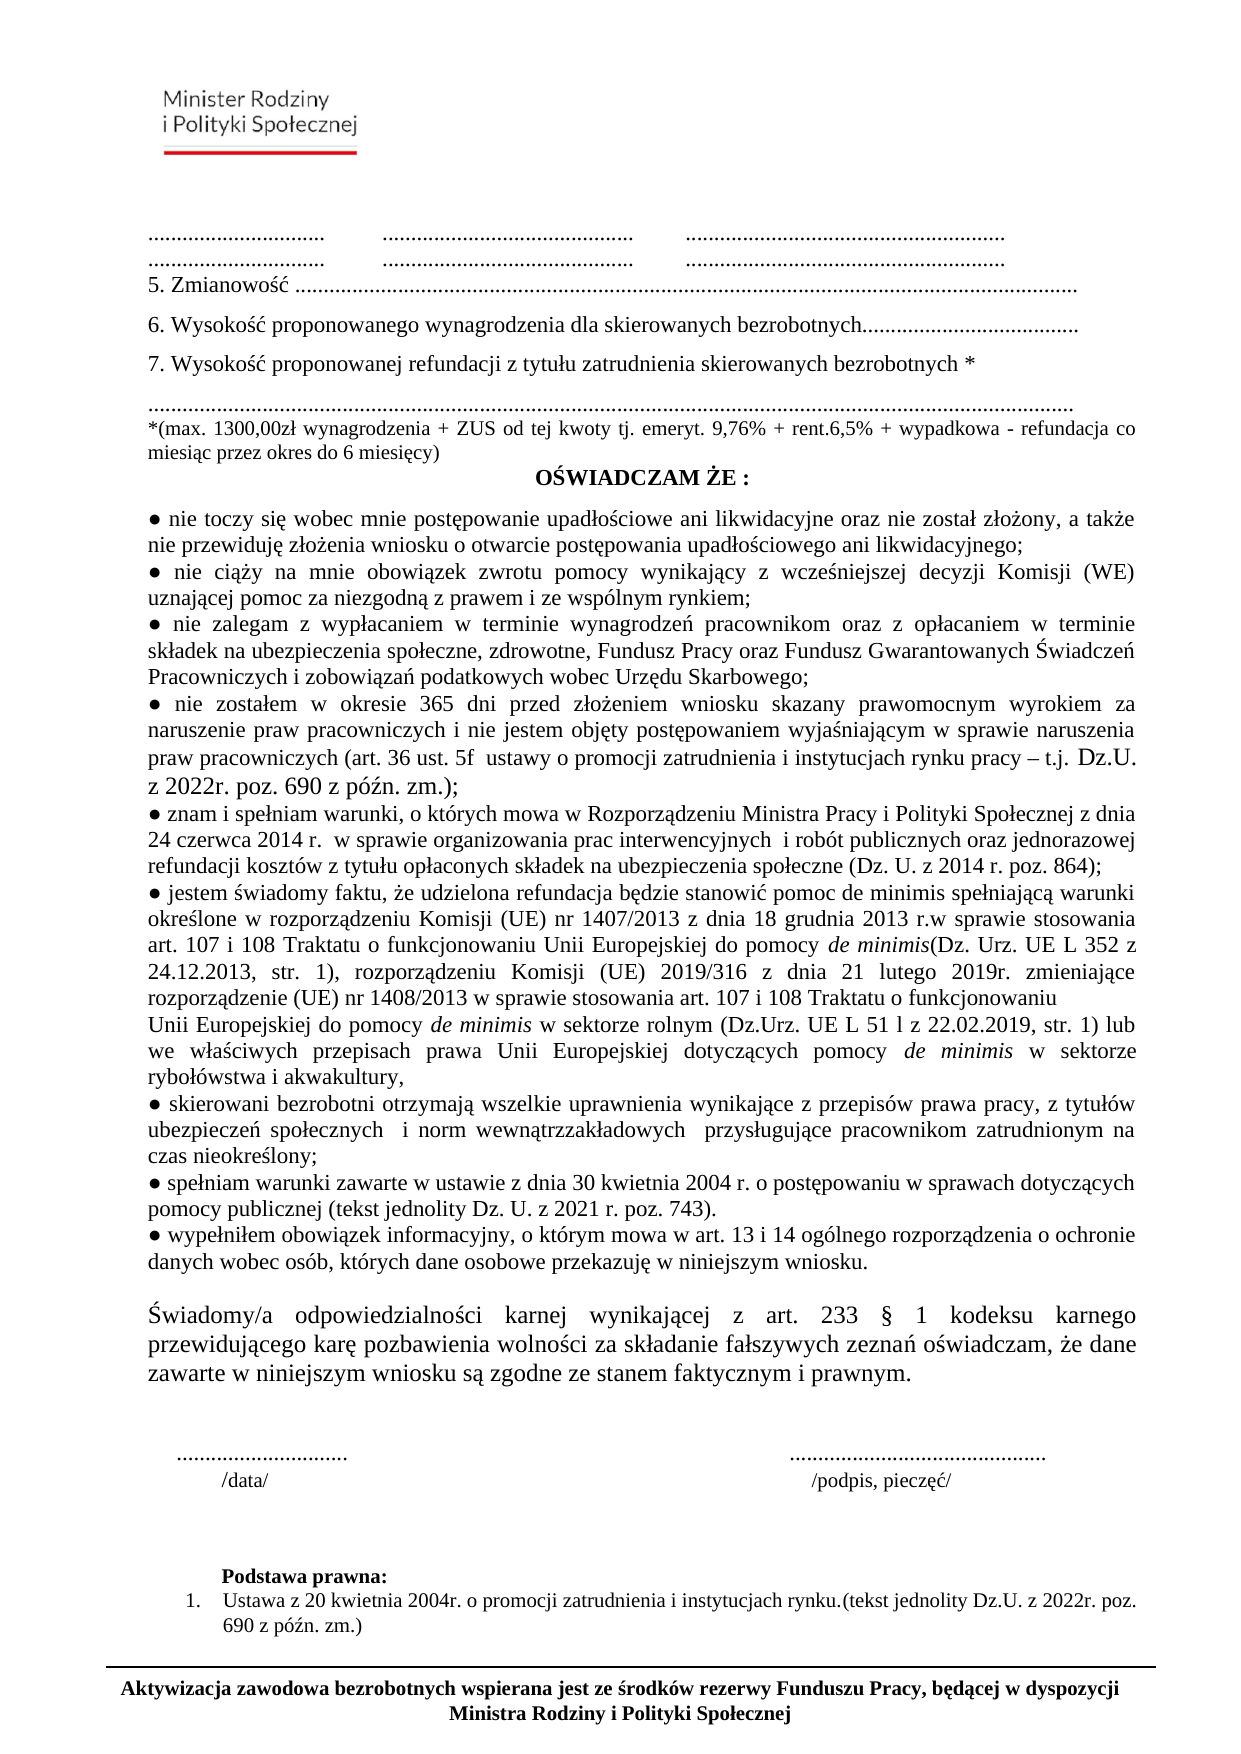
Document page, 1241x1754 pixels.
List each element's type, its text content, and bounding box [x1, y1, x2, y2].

text .............................. ............................................. [148, 1439, 1137, 1466]
text ● nie ciąży na mnie obowiązek zwrotu pomocy wynikający z wcześniejszej decyzji Komisji (WE) uznającej pomoc za niezgodną z prawem i ze wspólnym rynkiem; [148, 558, 1137, 611]
text ● spełniam warunki zawarte w ustawie z dnia 30 kwietnia 2004 r. o postępowaniu w sprawach dotyczących pomocy publicznej (tekst jednolity Dz. U. z 2021 r. poz. 743). [148, 1169, 1137, 1221]
text Świadomy/a odpowiedzialności karnej wynikającej z art. 233 § 1 kodeksu karnego przewidującego karę pozbawienia wolności za składanie fałszywych zeznań oświadczam, że dane zawarte w niniejszym wniosku są zgodne ze stanem faktycznym i prawnym. [148, 1301, 1137, 1387]
text Podstawa prawna: [148, 1564, 1137, 1588]
text 6. Wysokość proponowanego wynagrodzenia dla skierowanych bezrobotnych...................................... [148, 311, 1137, 337]
text /data/ /podpis, pieczęć/ [148, 1466, 1137, 1492]
list Ustawa z 20 kwietnia 2004r. o promocji zatrudnienia i instytucjach rynku.(tekst jednolity Dz.U. z 2022r. poz. 690 z późn. zm.) [185, 1588, 1137, 1637]
text ● nie zalegam z wypłacaniem w terminie wynagrodzeń pracownikom oraz z opłacaniem w terminie składek na ubezpieczenia społeczne, zdrowotne, Fundusz Pracy oraz Fundusz Gwarantowanych Świadczeń Pracowniczych i zobowiązań podatkowych wobec Urzędu Skarbowego; [148, 611, 1137, 689]
text Unii Europejskiej do pomocy de minimis w sektorze rolnym (Dz.Urz. UE L 51 l z 22.02.2019, str. 1) lub we właściwych przepisach prawa Unii Europejskiej dotyczących pomocy de minimis w sektorze rybołówstwa i akwakultury, [148, 1011, 1137, 1090]
text ............................... ............................................ ........................................................ [148, 219, 1137, 245]
text *(max. 1300,00zł wynagrodzenia + ZUS od tej kwoty tj. emeryt. 9,76% + rent.6,5% + wypadkowa - refundacja co miesiąc przez okres do 6 miesięcy) [148, 416, 1137, 464]
text ● nie toczy się wobec mnie postępowanie upadłościowe ani likwidacyjne oraz nie został złożony, a także nie przewiduję złożenia wniosku o otwarcie postępowania upadłościowego ani likwidacyjnego; [148, 505, 1137, 558]
text ● jestem świadomy faktu, że udzielona refundacja będzie stanowić pomoc de minimis spełniającą warunki określone w rozporządzeniu Komisji (UE) nr 1407/2013 z dnia 18 grudnia 2013 r.w sprawie stosowania art. 107 i 108 Traktatu o funkcjonowaniu Unii Europejskiej do pomocy de minimis(Dz. Urz. UE L 352 z 24.12.2013, str. 1), rozporządzeniu Komisji (UE) 2019/316 z dnia 21 lutego 2019r. zmieniające rozporządzenie (UE) nr 1408/2013 w sprawie stosowania art. 107 i 108 Traktatu o funkcjonowaniu [148, 879, 1137, 1011]
text .................................................................................................................................................................. [148, 390, 1137, 416]
text ● nie zostałem w okresie 365 dni przed złożeniem wniosku skazany prawomocnym wyrokiem za naruszenie praw pracowniczych i nie jestem objęty postępowaniem wyjaśniającym w sprawie naruszenia praw pracowniczych (art. 36 ust. 5f ustawy o promocji zatrudnienia i instytucjach rynku pracy – t.j. Dz.U. z 2022r. poz. 690 z późn. zm.); [148, 689, 1137, 800]
text ............................... ............................................ ........................................................ [148, 245, 1137, 271]
text ● skierowani bezrobotni otrzymają wszelkie uprawnienia wynikające z przepisów prawa pracy, z tytułów ubezpieczeń społecznych i norm wewnątrzzakładowych przysługujące pracownikom zatrudnionym na czas nieokreślony; [148, 1090, 1137, 1169]
text ● znam i spełniam warunki, o których mowa w Rozporządzeniu Ministra Pracy i Polityki Społecznej z dnia 24 czerwca 2014 r. w sprawie organizowania prac interwencyjnych i robót publicznych oraz jednorazowej refundacji kosztów z tytułu opłaconych składek na ubezpieczenia społeczne (Dz. U. z 2014 r. poz. 864); [148, 800, 1137, 879]
picture [147, 73, 373, 171]
text 5. Zmianowość ......................................................................................................................................... [148, 271, 1137, 298]
text ● wypełniłem obowiązek informacyjny, o którym mowa w art. 13 i 14 ogólnego rozporządzenia o ochronie danych wobec osób, których dane osobowe przekazuję w niniejszym wniosku. [148, 1221, 1137, 1274]
text 7. Wysokość proponowanej refundacji z tytułu zatrudnienia skierowanych bezrobotnych * [148, 350, 1137, 377]
text OŚWIADCZAM ŻE : [148, 464, 1137, 491]
